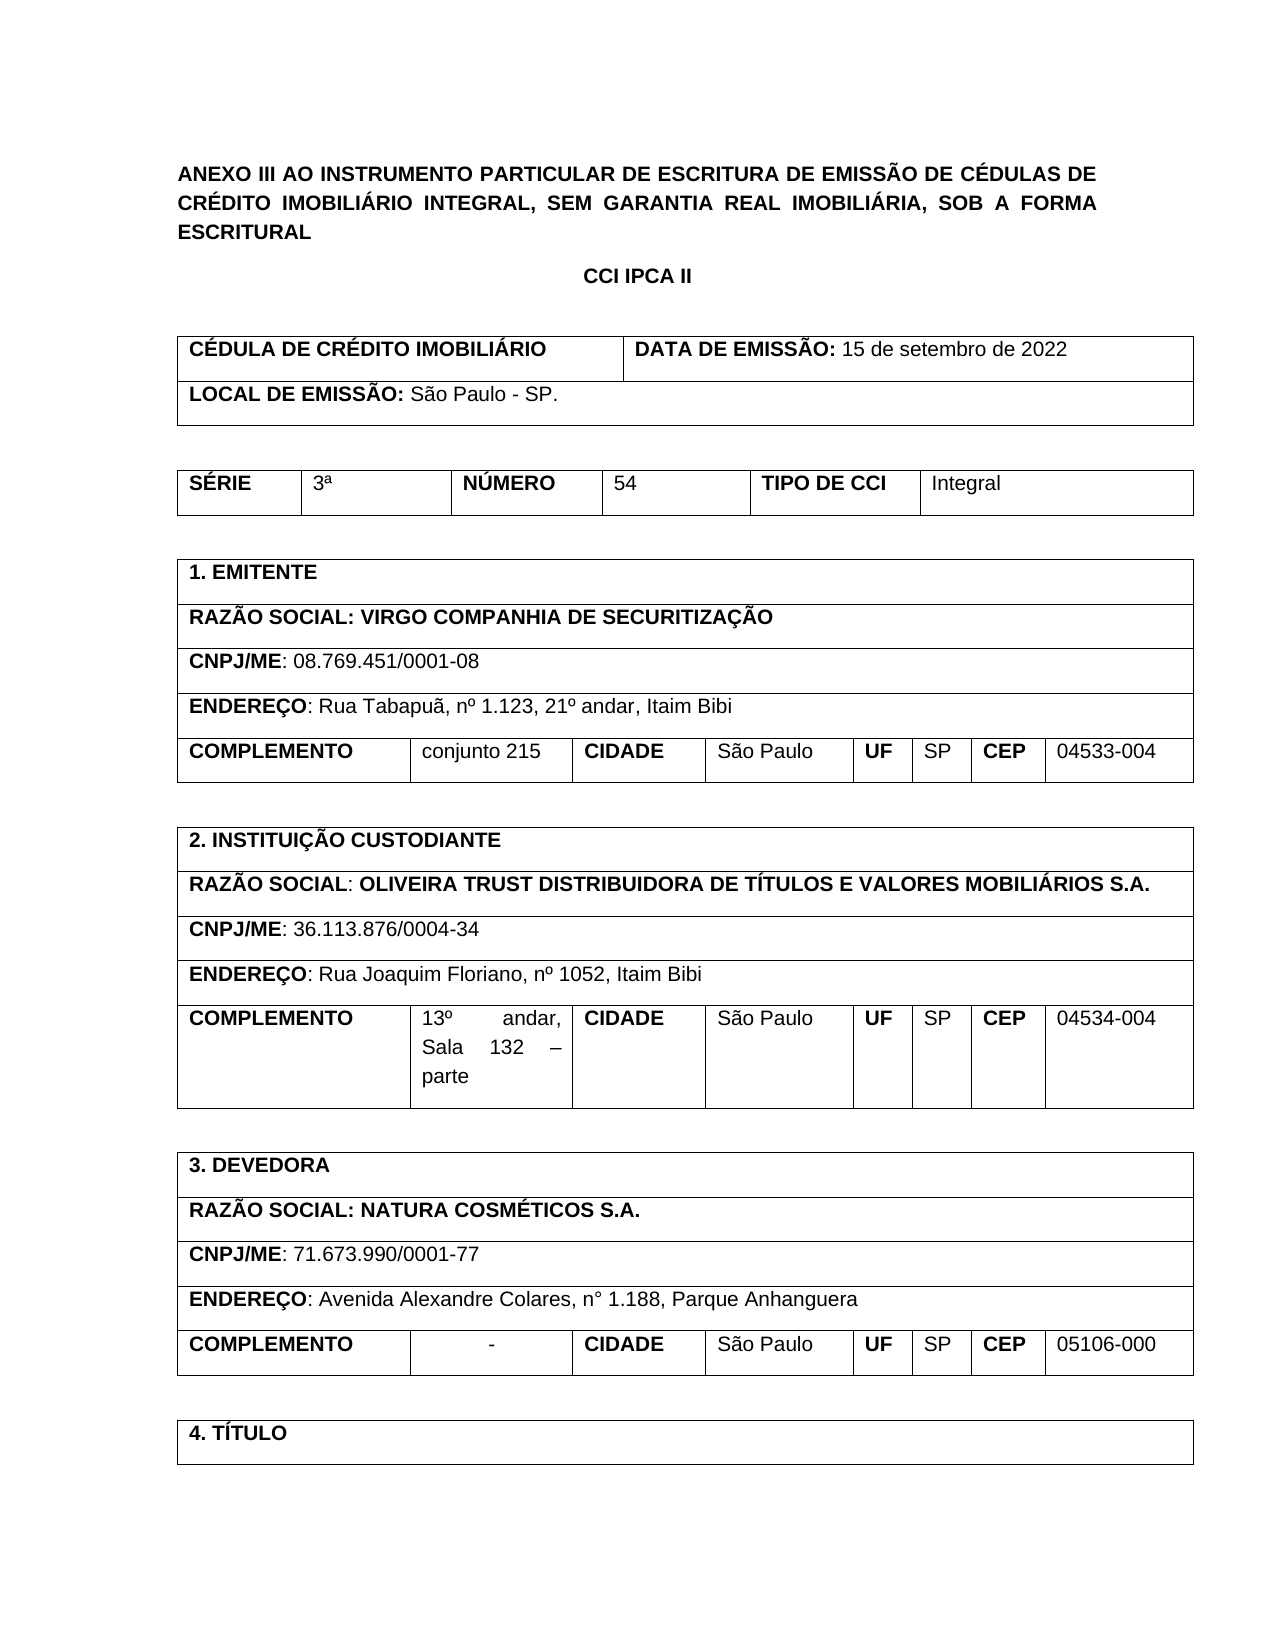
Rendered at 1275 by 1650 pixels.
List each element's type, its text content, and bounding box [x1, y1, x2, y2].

table_cell São Paulo [706, 1331, 853, 1375]
table_header TIPO DE CCI [751, 471, 920, 514]
text ANEXO III AO INSTRUMENTO PARTICULAR DE ESCRITURA DE EMISSÃO DE CÉDULAS DE CRÉDITO IMOBILIÁRIO INTEGRAL, SEM GARANTIA REAL IMOBILIÁRIA, SOB A FORMA ESCRITURAL [177, 162, 1098, 244]
table_cell COMPLEMENTO [178, 739, 410, 782]
table_cell UF [854, 1331, 912, 1375]
text CCI IPCA II [177, 264, 1098, 288]
table_header 3ª [302, 471, 451, 514]
table_cell CIDADE [573, 739, 705, 782]
table_cell CNPJ/ME: 08.769.451/0001-08 [178, 649, 1193, 693]
table_cell CNPJ/ME: 71.673.990/0001-77 [178, 1242, 1193, 1286]
table_cell 04533-004 [1046, 739, 1193, 782]
table_header 3. DEVEDORA [178, 1153, 1193, 1197]
table_header 4. TÍTULO [178, 1421, 1193, 1464]
table_cell CEP [972, 1331, 1045, 1375]
table_cell UF [854, 739, 912, 782]
table_cell CIDADE [573, 1331, 705, 1375]
table_cell SP [913, 1331, 971, 1375]
table_cell CEP [972, 739, 1045, 782]
table_cell SP [913, 1006, 971, 1107]
table_cell 05106-000 [1046, 1331, 1193, 1375]
table_cell UF [854, 1006, 912, 1107]
table_cell - [411, 1331, 572, 1375]
table_header 54 [603, 471, 750, 514]
table_header CÉDULA DE CRÉDITO IMOBILIÁRIO [178, 337, 623, 381]
table_cell RAZÃO SOCIAL: OLIVEIRA TRUST DISTRIBUIDORA DE TÍTULOS E VALORES MOBILIÁRIOS S.A. [178, 872, 1193, 916]
table_cell RAZÃO SOCIAL: VIRGO COMPANHIA DE SECURITIZAÇÃO [178, 605, 1193, 648]
table_cell ENDEREÇO: Rua Tabapuã, nº 1.123, 21º andar, Itaim Bibi [178, 694, 1193, 737]
table_cell São Paulo [706, 739, 853, 782]
table_cell LOCAL DE EMISSÃO: São Paulo - SP. [178, 382, 1193, 425]
table_cell 13º andar, Sala 132 – parte [411, 1006, 572, 1107]
table_cell conjunto 215 [411, 739, 572, 782]
table_header SÉRIE [178, 471, 301, 514]
table_cell ENDEREÇO: Avenida Alexandre Colares, n° 1.188, Parque Anhanguera [178, 1287, 1193, 1330]
table_cell RAZÃO SOCIAL: NATURA COSMÉTICOS S.A. [178, 1198, 1193, 1241]
table_cell SP [913, 739, 971, 782]
table_cell COMPLEMENTO [178, 1006, 410, 1107]
table_cell COMPLEMENTO [178, 1331, 410, 1375]
table_cell CNPJ/ME: 36.113.876/0004-34 [178, 917, 1193, 960]
table_cell ENDEREÇO: Rua Joaquim Floriano, nº 1052, Itaim Bibi [178, 961, 1193, 1005]
table_cell CEP [972, 1006, 1045, 1107]
table_cell CIDADE [573, 1006, 705, 1107]
table_cell São Paulo [706, 1006, 853, 1107]
table_header NÚMERO [452, 471, 602, 514]
table_header Integral [921, 471, 1193, 514]
table_header 1. EMITENTE [178, 560, 1193, 604]
table_header DATA DE EMISSÃO: 15 de setembro de 2022 [624, 337, 1193, 381]
table_header 2. INSTITUIÇÃO CUSTODIANTE [178, 828, 1193, 871]
table_cell 04534-004 [1046, 1006, 1193, 1107]
